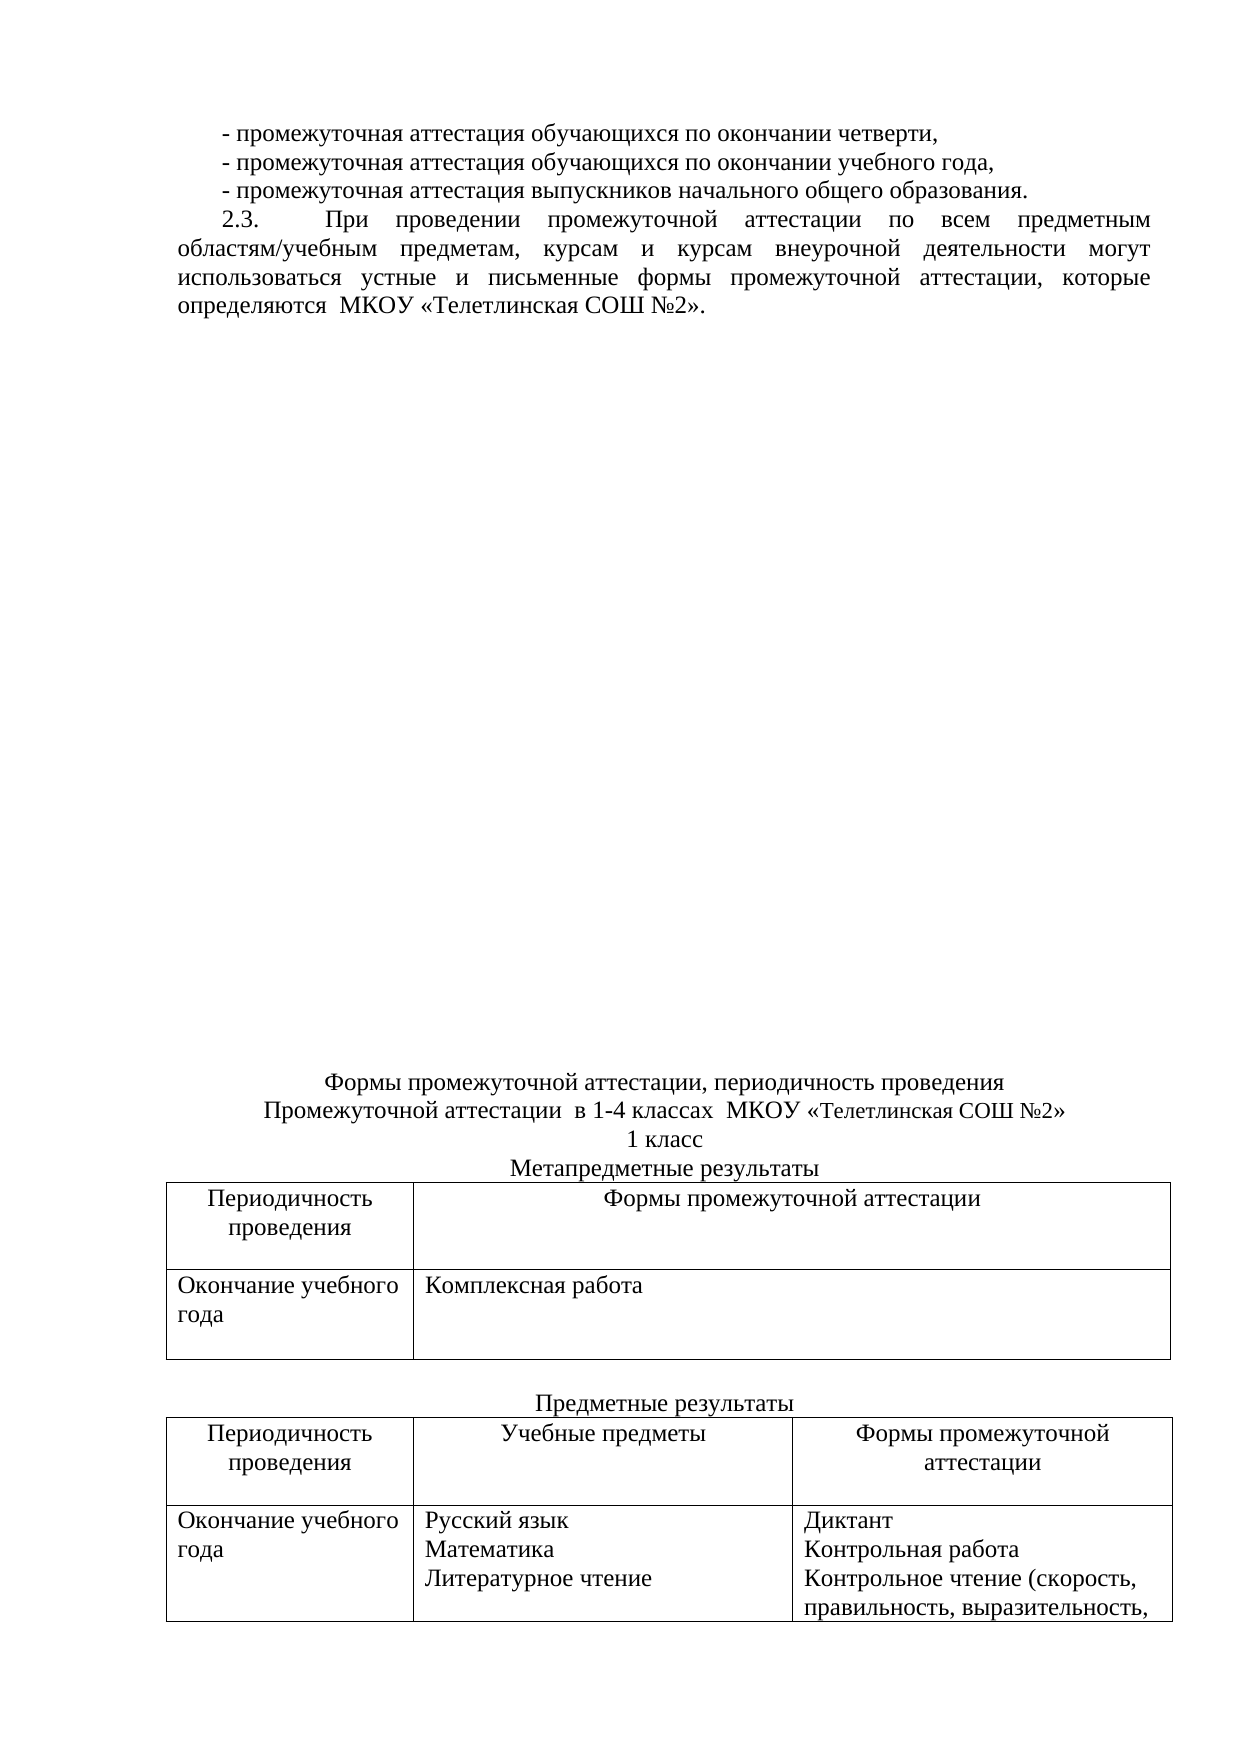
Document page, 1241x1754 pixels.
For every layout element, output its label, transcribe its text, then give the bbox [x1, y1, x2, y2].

list - промежуточная аттестация выпускников начального общего образования. [177, 176, 1152, 204]
table_header Формы промежуточной аттестации [414, 1183, 1170, 1269]
text Промежуточной аттестации в 1-4 классах МКОУ «Телетлинская СОШ №2» [177, 1096, 1152, 1124]
text Метапредметные результаты [177, 1153, 1152, 1182]
text Формы промежуточной аттестации, периодичность проведения [177, 1067, 1152, 1096]
table_header Учебные предметы [414, 1418, 792, 1504]
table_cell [414, 1506, 792, 1621]
list При проведении промежуточной аттестации по всем предметным областям/учебным предметам, курсам и курсам внеурочной деятельности могут использоваться устные и письменные формы промежуточной аттестации, которые определяются МКОУ «Телетлинская СОШ №2». [177, 204, 1152, 319]
table_cell Окончание учебного года [167, 1270, 413, 1358]
text Предметные результаты [177, 1388, 1152, 1417]
list - промежуточная аттестация обучающихся по окончании четверти, [177, 118, 1152, 147]
list - промежуточная аттестация обучающихся по окончании учебного года, [177, 147, 1152, 176]
table_header Формы промежуточной аттестации [793, 1418, 1172, 1504]
table_header Периодичность проведения [167, 1418, 413, 1504]
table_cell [167, 1506, 413, 1621]
table_header Периодичность проведения [167, 1183, 413, 1269]
text 1 класс [177, 1124, 1152, 1153]
table_cell Комплексная работа [414, 1270, 1170, 1358]
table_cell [793, 1506, 1172, 1621]
